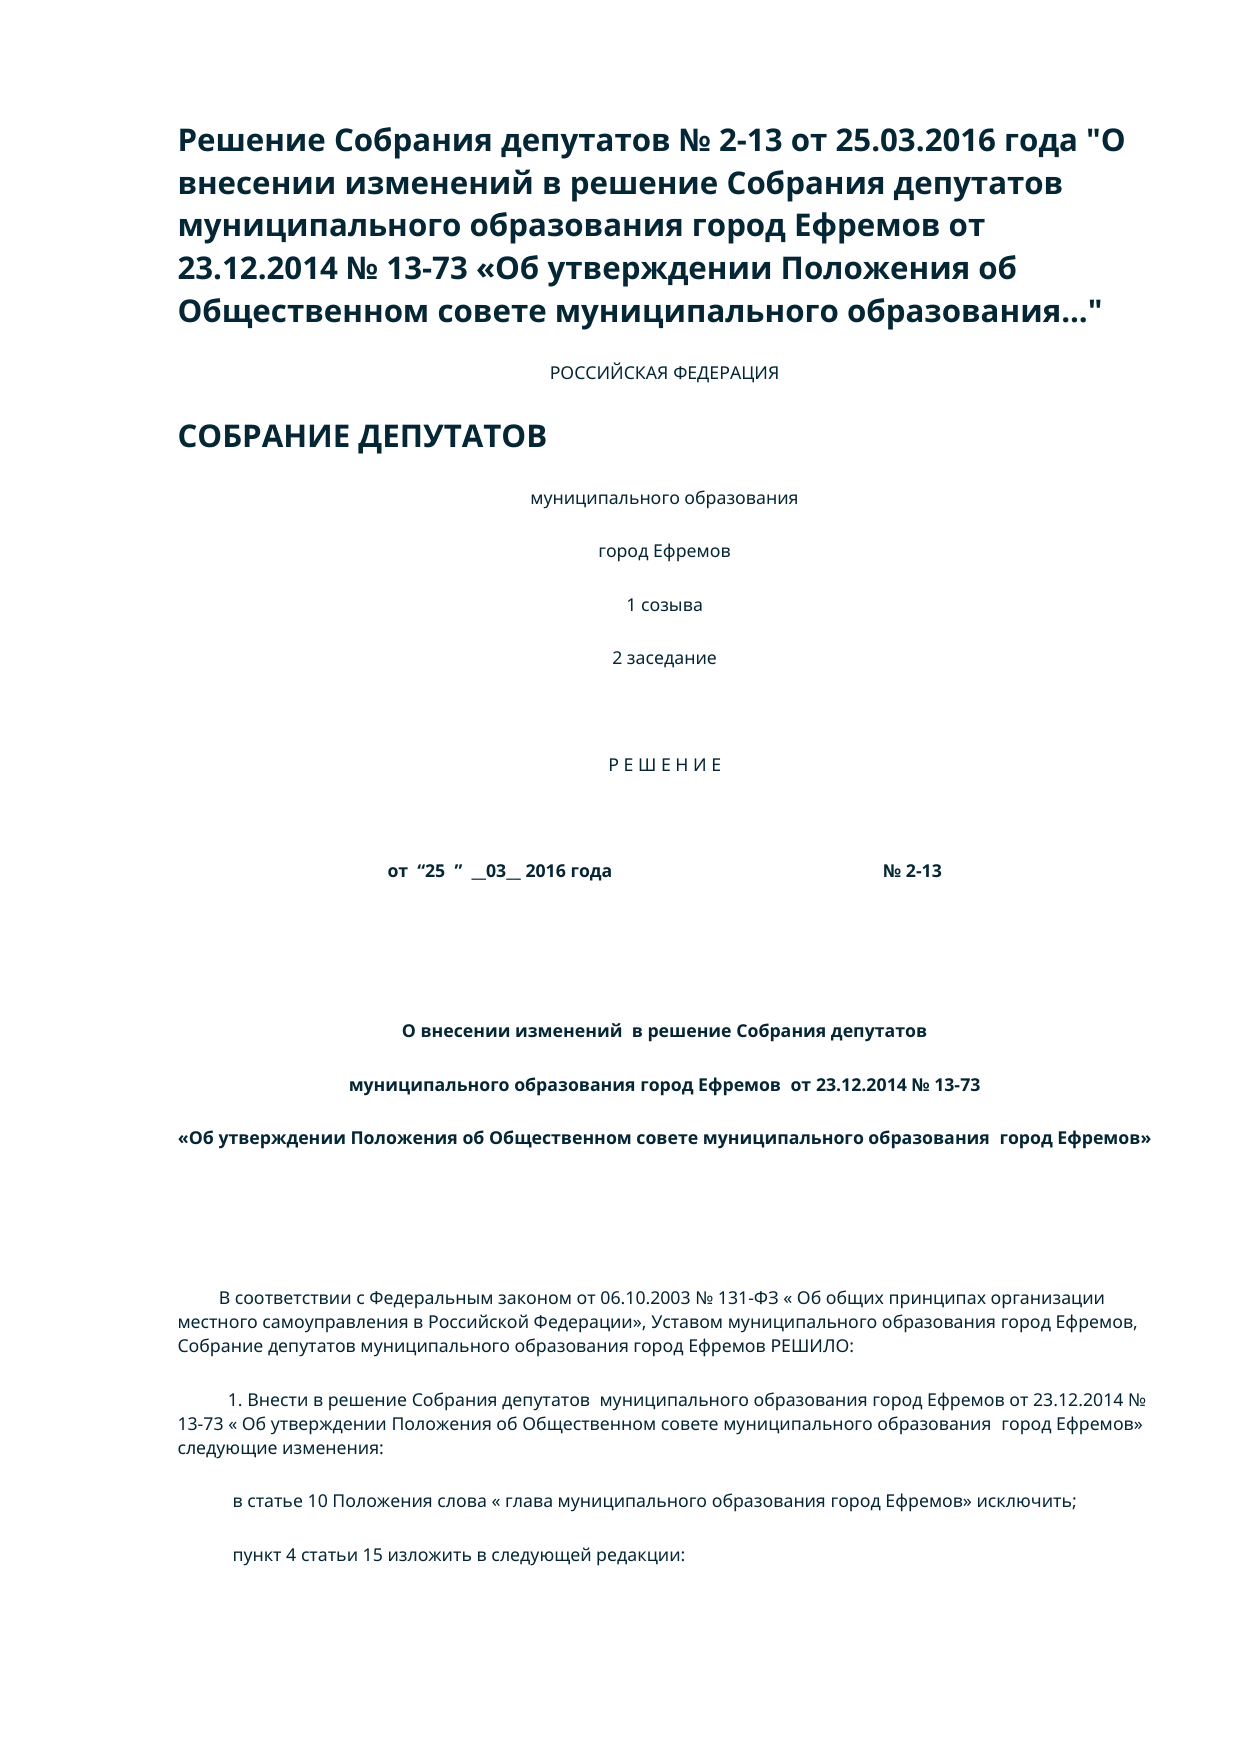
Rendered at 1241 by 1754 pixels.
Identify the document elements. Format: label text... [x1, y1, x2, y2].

text в статье 10 Положения слова « глава муниципального образования город Ефремов» исключить; [177, 1489, 1152, 1513]
text «Об утверждении Положения об Общественном совете муниципального образования город Ефремов» [177, 1125, 1152, 1149]
text Р Е Ш Е Н И Е [177, 752, 1152, 776]
text СОБРАНИЕ ДЕПУТАТОВ [177, 414, 1152, 456]
text 2 заседание [177, 645, 1152, 669]
text муниципального образования город Ефремов от 23.12.2014 № 13-73 [177, 1072, 1152, 1096]
text муниципального образования [177, 485, 1152, 509]
text В соответствии с Федеральным законом от 06.10.2003 № 131-ФЗ « Об общих принципах организации местного самоуправления в Российской Федерации», Уставом муниципального образования город Ефремов, Собрание депутатов муниципального образования город Ефремов РЕШИЛО: [177, 1285, 1152, 1358]
text 1. Внести в решение Собрания депутатов муниципального образования город Ефремов от 23.12.2014 № 13-73 « Об утверждении Положения об Общественном совете муниципального образования город Ефремов» следующие изменения: [177, 1387, 1152, 1459]
text О внесении изменений в решение Собрания депутатов [177, 1019, 1152, 1043]
text 1 созыва [177, 592, 1152, 616]
text пункт 4 статьи 15 изложить в следующей редакции: [177, 1542, 1152, 1566]
text РОССИЙСКАЯ ФЕДЕРАЦИЯ [177, 360, 1152, 384]
text от “25 ” __03__ 2016 года № 2-13 [177, 859, 1152, 883]
text Решение Собрания депутатов № 2-13 от 25.03.2016 года "О внесении изменений в решение Собрания депутатов муниципального образования город Ефремов от 23.12.2014 № 13-73 «Об утверждении Положения об Общественном совете муниципального образования..." [177, 118, 1152, 331]
text город Ефремов [177, 539, 1152, 563]
